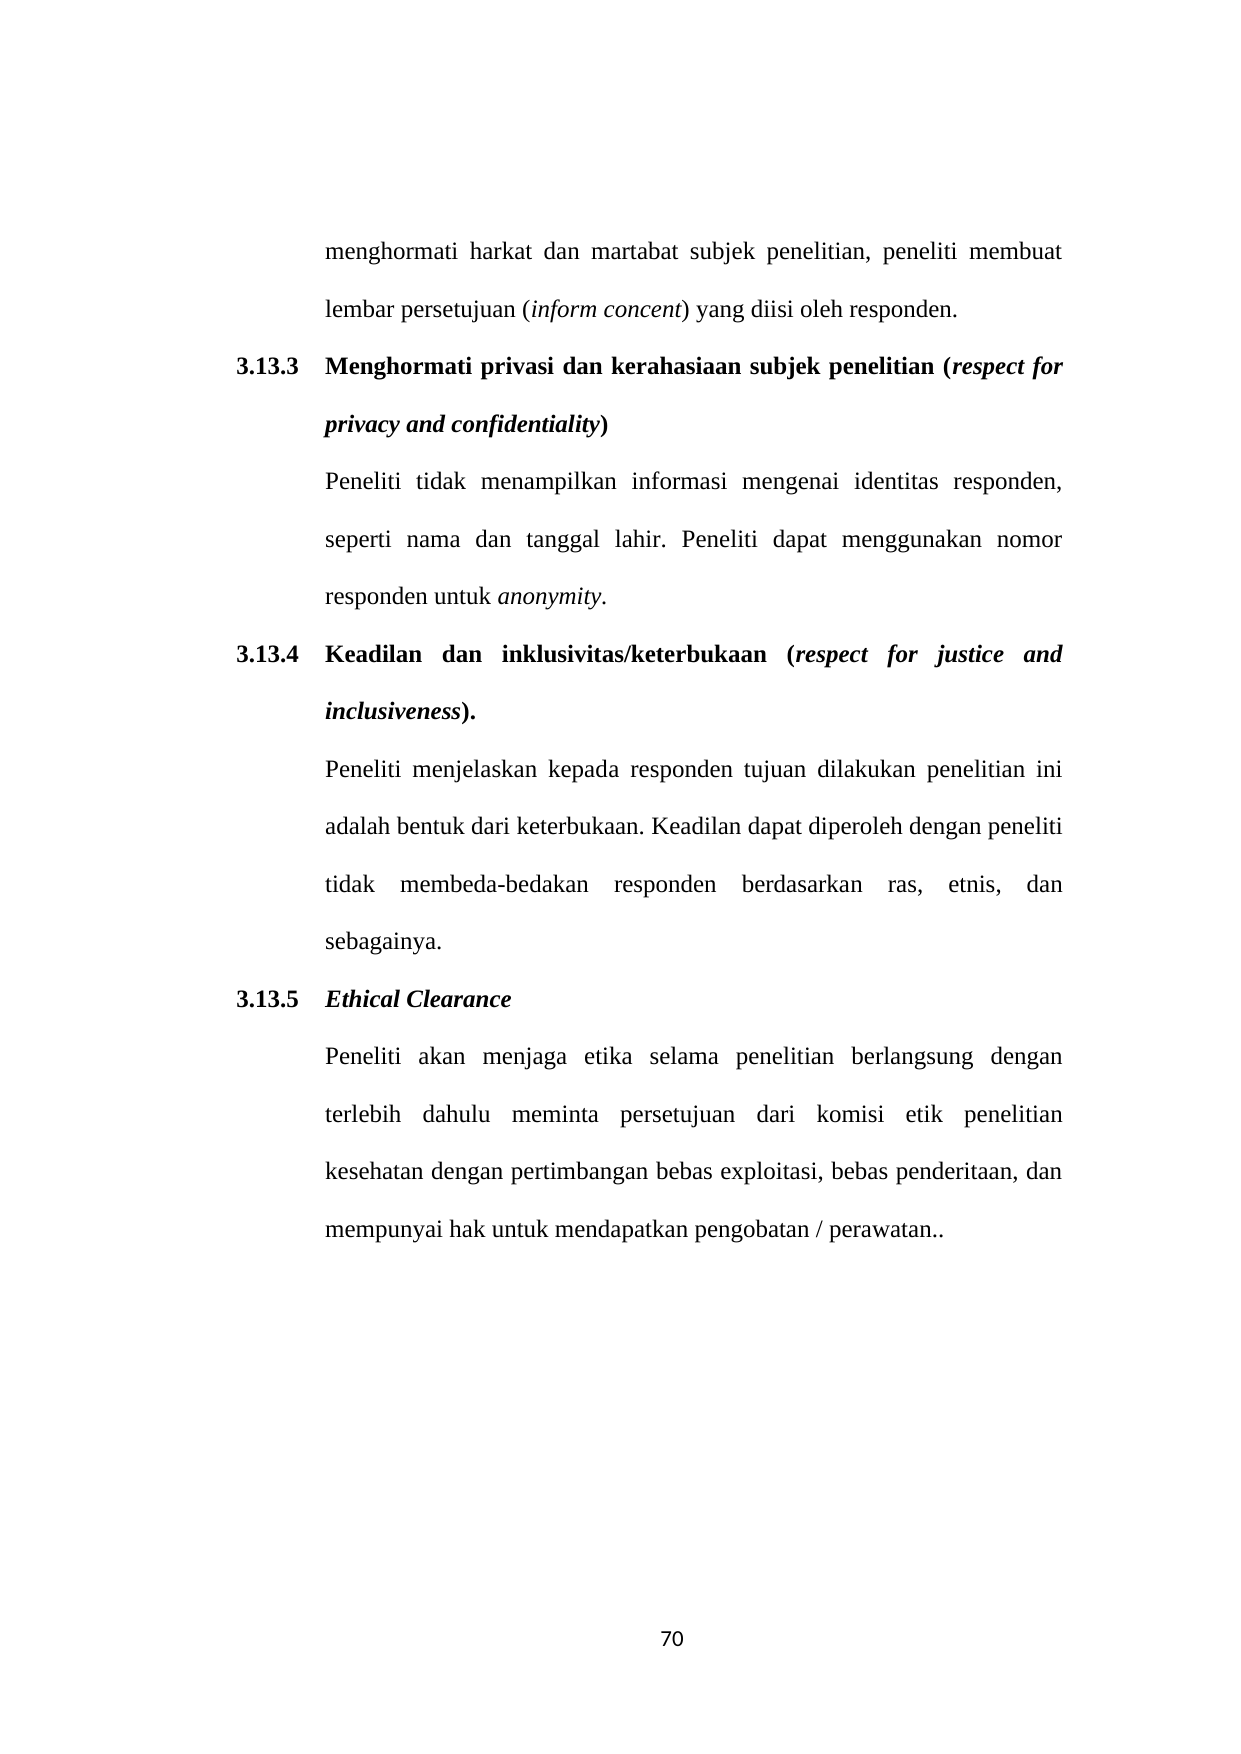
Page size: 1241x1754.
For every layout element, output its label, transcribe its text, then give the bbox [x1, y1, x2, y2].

list Peneliti akan menjaga etika selama penelitian berlangsung dengan terlebih dahulu meminta persetujuan dari komisi etik penelitian kesehatan dengan pertimbangan bebas exploitasi, bebas penderitaan, dan mempunyai hak untuk mendapatkan pengobatan / perawatan.. [325, 1041, 1063, 1242]
list Keadilan dan inklusivitas/keterbukaan (respect for justice and inclusiveness). [236, 639, 1063, 725]
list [325, 236, 1063, 322]
list Peneliti menjelaskan kepada responden tujuan dilakukan penelitian ini adalah bentuk dari keterbukaan. Keadilan dapat diperoleh dengan peneliti tidak membeda-bedakan responden berdasarkan ras, etnis, dan sebagainya. [325, 754, 1063, 955]
list Peneliti tidak menampilkan informasi mengenai identitas responden, seperti nama dan tanggal lahir. Peneliti dapat menggunakan nomor responden untuk anonymity. [325, 466, 1063, 610]
list Ethical Clearance [236, 984, 1063, 1012]
list Menghormati privasi dan kerahasiaan subjek penelitian (respect for privacy and confidentiality) [236, 351, 1063, 437]
